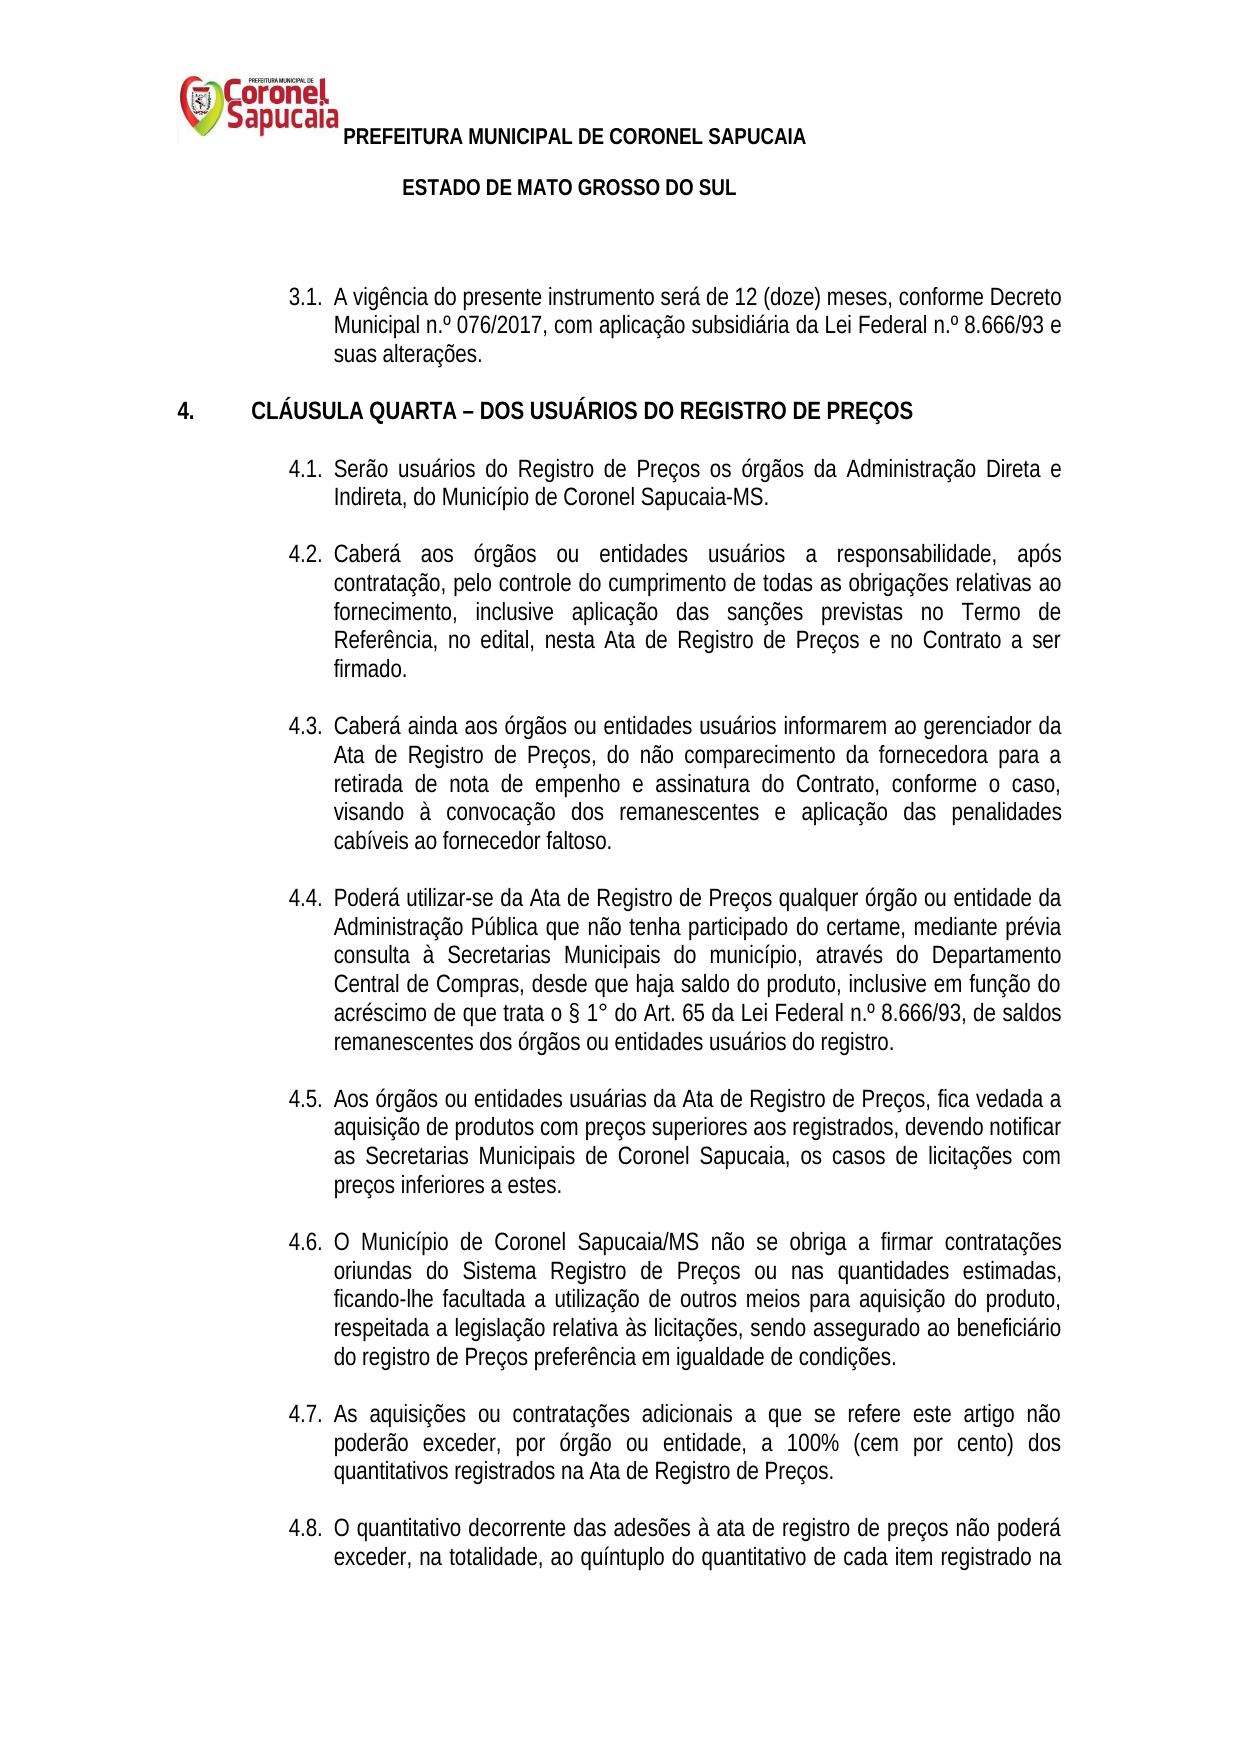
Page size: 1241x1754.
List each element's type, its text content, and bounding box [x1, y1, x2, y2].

picture [177, 73, 343, 145]
list O Município de Coronel Sapucaia/MS não se obriga a firmar contratações oriundas do Sistema Registro de Preços ou nas quantidades estimadas, ficando-lhe facultada a utilização de outros meios para aquisição do produto, respeitada a legislação relativa às licitações, sendo assegurado ao beneficiário do registro de Preços preferência em igualdade de condições. [288, 1227, 1063, 1370]
list Serão usuários do Registro de Preços os órgãos da Administração Direta e Indireta, do Município de Coronel Sapucaia-MS. [288, 453, 1063, 511]
list CLÁUSULA QUARTA – DOS USUÁRIOS DO REGISTRO DE PREÇOS [177, 396, 1063, 425]
list Poderá utilizar-se da Ata de Registro de Preços qualquer órgão ou entidade da Administração Pública que não tenha participado do certame, mediante prévia consulta à Secretarias Municipais do município, através do Departamento Central de Compras, desde que haja saldo do produto, inclusive em função do acréscimo de que trata o § 1° do Art. 65 da Lei Federal n.º 8.666/93, de saldos remanescentes dos órgãos ou entidades usuários do registro. [288, 883, 1063, 1055]
list As aquisições ou contratações adicionais a que se refere este artigo não poderão exceder, por órgão ou entidade, a 100% (cem por cento) dos quantitativos registrados na Ata de Registro de Preços. [288, 1399, 1063, 1485]
list Caberá ainda aos órgãos ou entidades usuários informarem ao gerenciador da Ata de Registro de Preços, do não comparecimento da fornecedora para a retirada de nota de empenho e assinatura do Contrato, conforme o caso, visando à convocação dos remanescentes e aplicação das penalidades cabíveis ao fornecedor faltoso. [288, 711, 1063, 854]
list Caberá aos órgãos ou entidades usuários a responsabilidade, após contratação, pelo controle do cumprimento de todas as obrigações relativas ao fornecimento, inclusive aplicação das sanções previstas no Termo de Referência, no edital, nesta Ata de Registro de Preços e no Contrato a ser firmado. [288, 539, 1063, 683]
list Aos órgãos ou entidades usuárias da Ata de Registro de Preços, fica vedada a aquisição de produtos com preços superiores aos registrados, devendo notificar as Secretarias Municipais de Coronel Sapucaia, os casos de licitações com preços inferiores a estes. [288, 1084, 1063, 1198]
list A vigência do presente instrumento será de 12 (doze) meses, conforme Decreto Municipal n.º 076/2017, com aplicação subsidiária da Lei Federal n.º 8.666/93 e suas alterações. [288, 282, 1063, 368]
